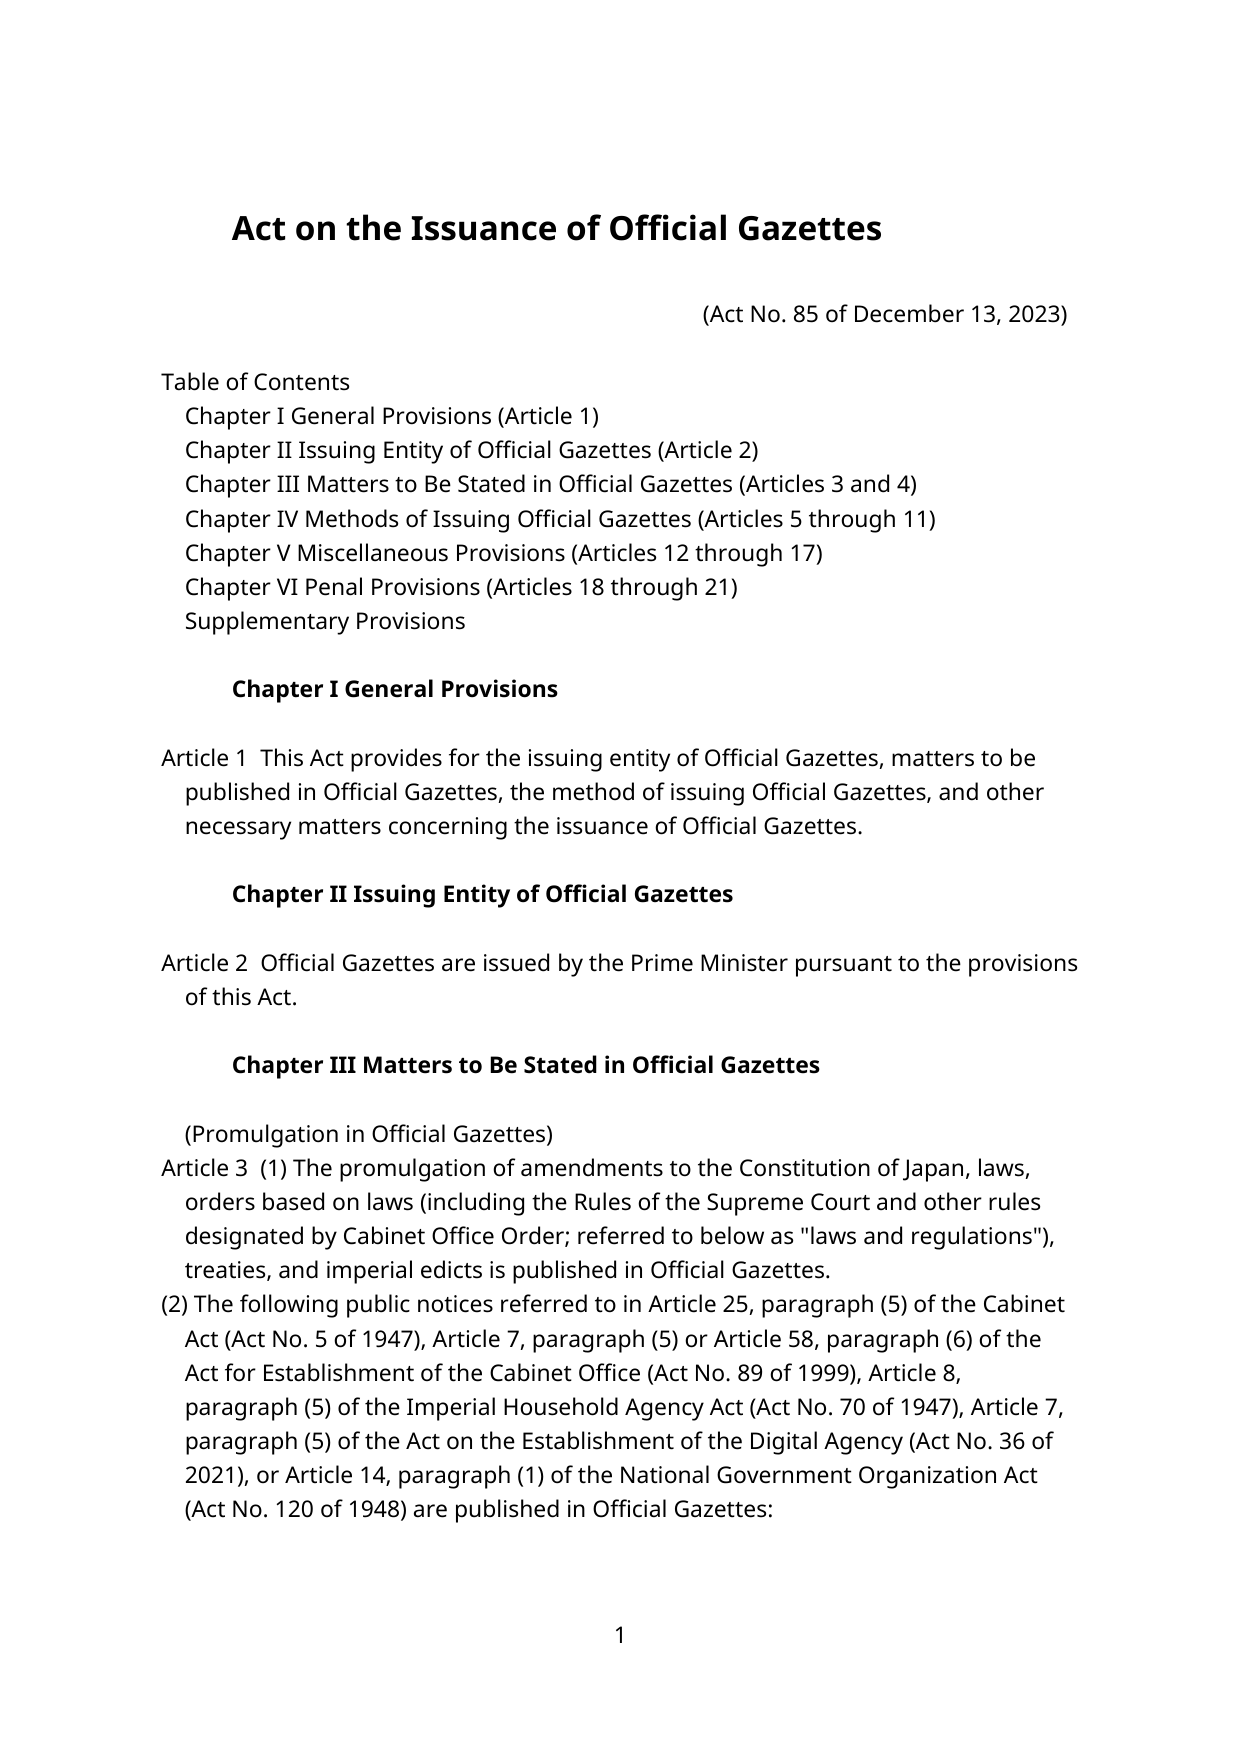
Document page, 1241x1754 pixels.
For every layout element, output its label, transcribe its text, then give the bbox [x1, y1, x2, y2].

text Chapter I General Provisions (Article 1) [184, 399, 1079, 433]
text Chapter VI Penal Provisions (Articles 18 through 21) [184, 569, 1079, 604]
text Supplementary Provisions [184, 604, 1079, 638]
text Chapter V Miscellaneous Provisions (Articles 12 through 17) [184, 535, 1079, 569]
text (Act No. 85 of December 13, 2023) [161, 296, 1079, 330]
text Chapter I General Provisions [230, 672, 1079, 706]
text (Promulgation in Official Gazettes) [184, 1116, 1079, 1150]
text (2) The following public notices referred to in Article 25, paragraph (5) of the Cabinet Act (Act No. 5 of 1947), Article 7, paragraph (5) or Article 58, paragraph (6) of the Act for Establishment of the Cabinet Office (Act No. 89 of 1999), Article 8, paragraph (5) of the Imperial Household Agency Act (Act No. 70 of 1947), Article 7, paragraph (5) of the Act on the Establishment of the Digital Agency (Act No. 36 of 2021), or Article 14, paragraph (1) of the National Government Organization Act (Act No. 120 of 1948) are published in Official Gazettes: [161, 1287, 1079, 1526]
text Chapter II Issuing Entity of Official Gazettes (Article 2) [184, 433, 1079, 467]
text Chapter II Issuing Entity of Official Gazettes [230, 877, 1079, 911]
text Chapter III Matters to Be Stated in Official Gazettes [230, 1048, 1079, 1082]
text Article 1 This Act provides for the issuing entity of Official Gazettes, matters to be published in Official Gazettes, the method of issuing Official Gazettes, and other necessary matters concerning the issuance of Official Gazettes. [161, 740, 1079, 843]
text Chapter IV Methods of Issuing Official Gazettes (Articles 5 through 11) [184, 501, 1079, 535]
text Article 2 Official Gazettes are issued by the Prime Minister pursuant to the provisions of this Act. [161, 945, 1079, 1014]
text Table of Contents [161, 364, 1079, 399]
text Act on the Issuance of Official Gazettes [230, 194, 1079, 262]
text Chapter III Matters to Be Stated in Official Gazettes (Articles 3 and 4) [184, 467, 1079, 501]
text Article 3 (1) The promulgation of amendments to the Constitution of Japan, laws, orders based on laws (including the Rules of the Supreme Court and other rules designated by Cabinet Office Order; referred to below as "laws and regulations"), treaties, and imperial edicts is published in Official Gazettes. [161, 1150, 1079, 1287]
